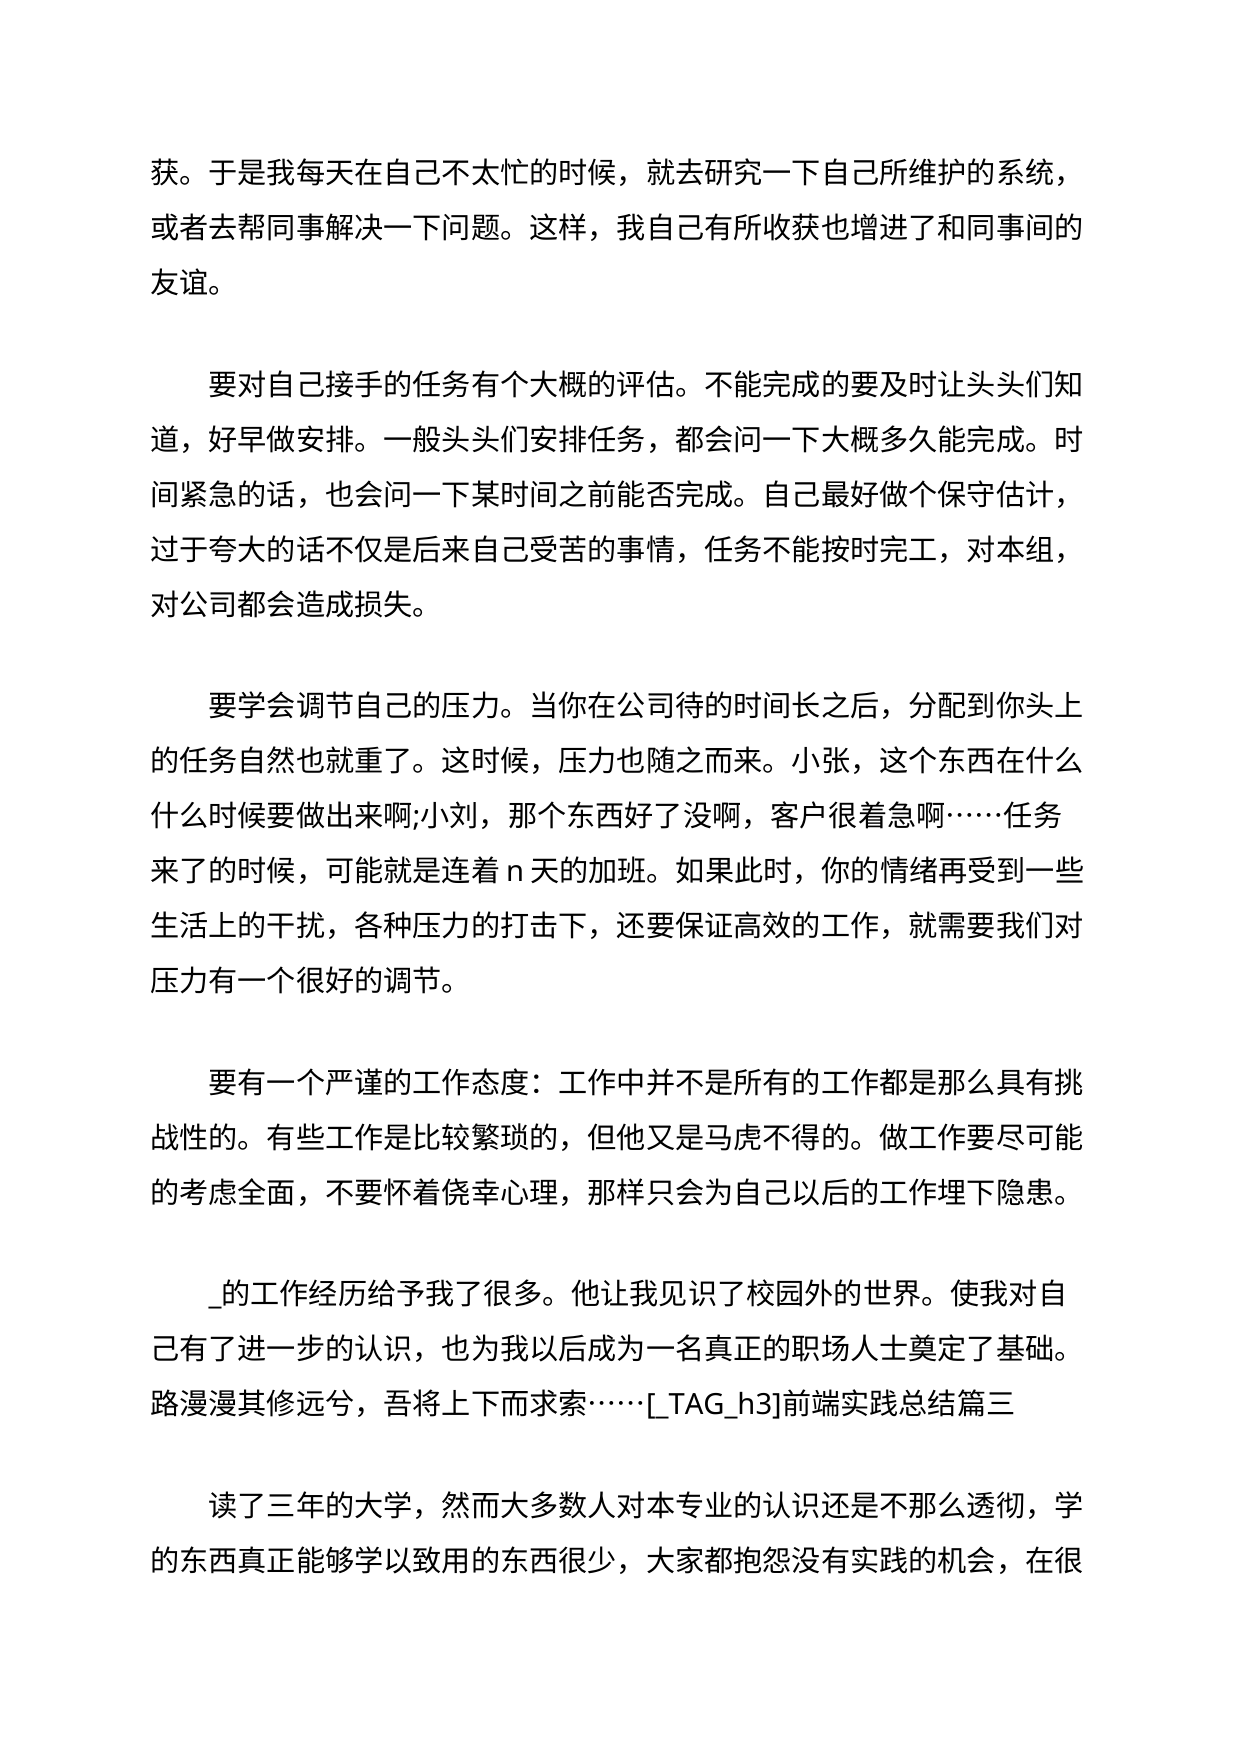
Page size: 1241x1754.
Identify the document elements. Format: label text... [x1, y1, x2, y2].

text 要对自己接手的任务有个大概的评估。不能完成的要及时让头头们知道，好早做安排。一般头头们安排任务，都会问一下大概多久能完成。时间紧急的话，也会问一下某时间之前能否完成。自己最好做个保守估计，过于夸大的话不仅是后来自己受苦的事情，任务不能按时完工，对本组，对公司都会造成损失。 [150, 362, 1090, 623]
text 要学会调节自己的压力。当你在公司待的时间长之后，分配到你头上的任务自然也就重了。这时候，压力也随之而来。小张，这个东西在什么什么时候要做出来啊;小刘，那个东西好了没啊，客户很着急啊……任务来了的时候，可能就是连着n天的加班。如果此时，你的情绪再受到一些生活上的干扰，各种压力的打击下，还要保证高效的工作，就需要我们对压力有一个很好的调节。 [150, 683, 1090, 1000]
text _的工作经历给予我了很多。他让我见识了校园外的世界。使我对自己有了进一步的认识，也为我以后成为一名真正的职场人士奠定了基础。路漫漫其修远兮，吾将上下而求索……[_TAG_h3]前端实践总结篇三 [150, 1271, 1090, 1423]
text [150, 150, 1090, 302]
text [150, 1483, 1090, 1580]
text 要有一个严谨的工作态度：工作中并不是所有的工作都是那么具有挑战性的。有些工作是比较繁琐的，但他又是马虎不得的。做工作要尽可能的考虑全面，不要怀着侥幸心理，那样只会为自己以后的工作埋下隐患。 [150, 1059, 1090, 1211]
